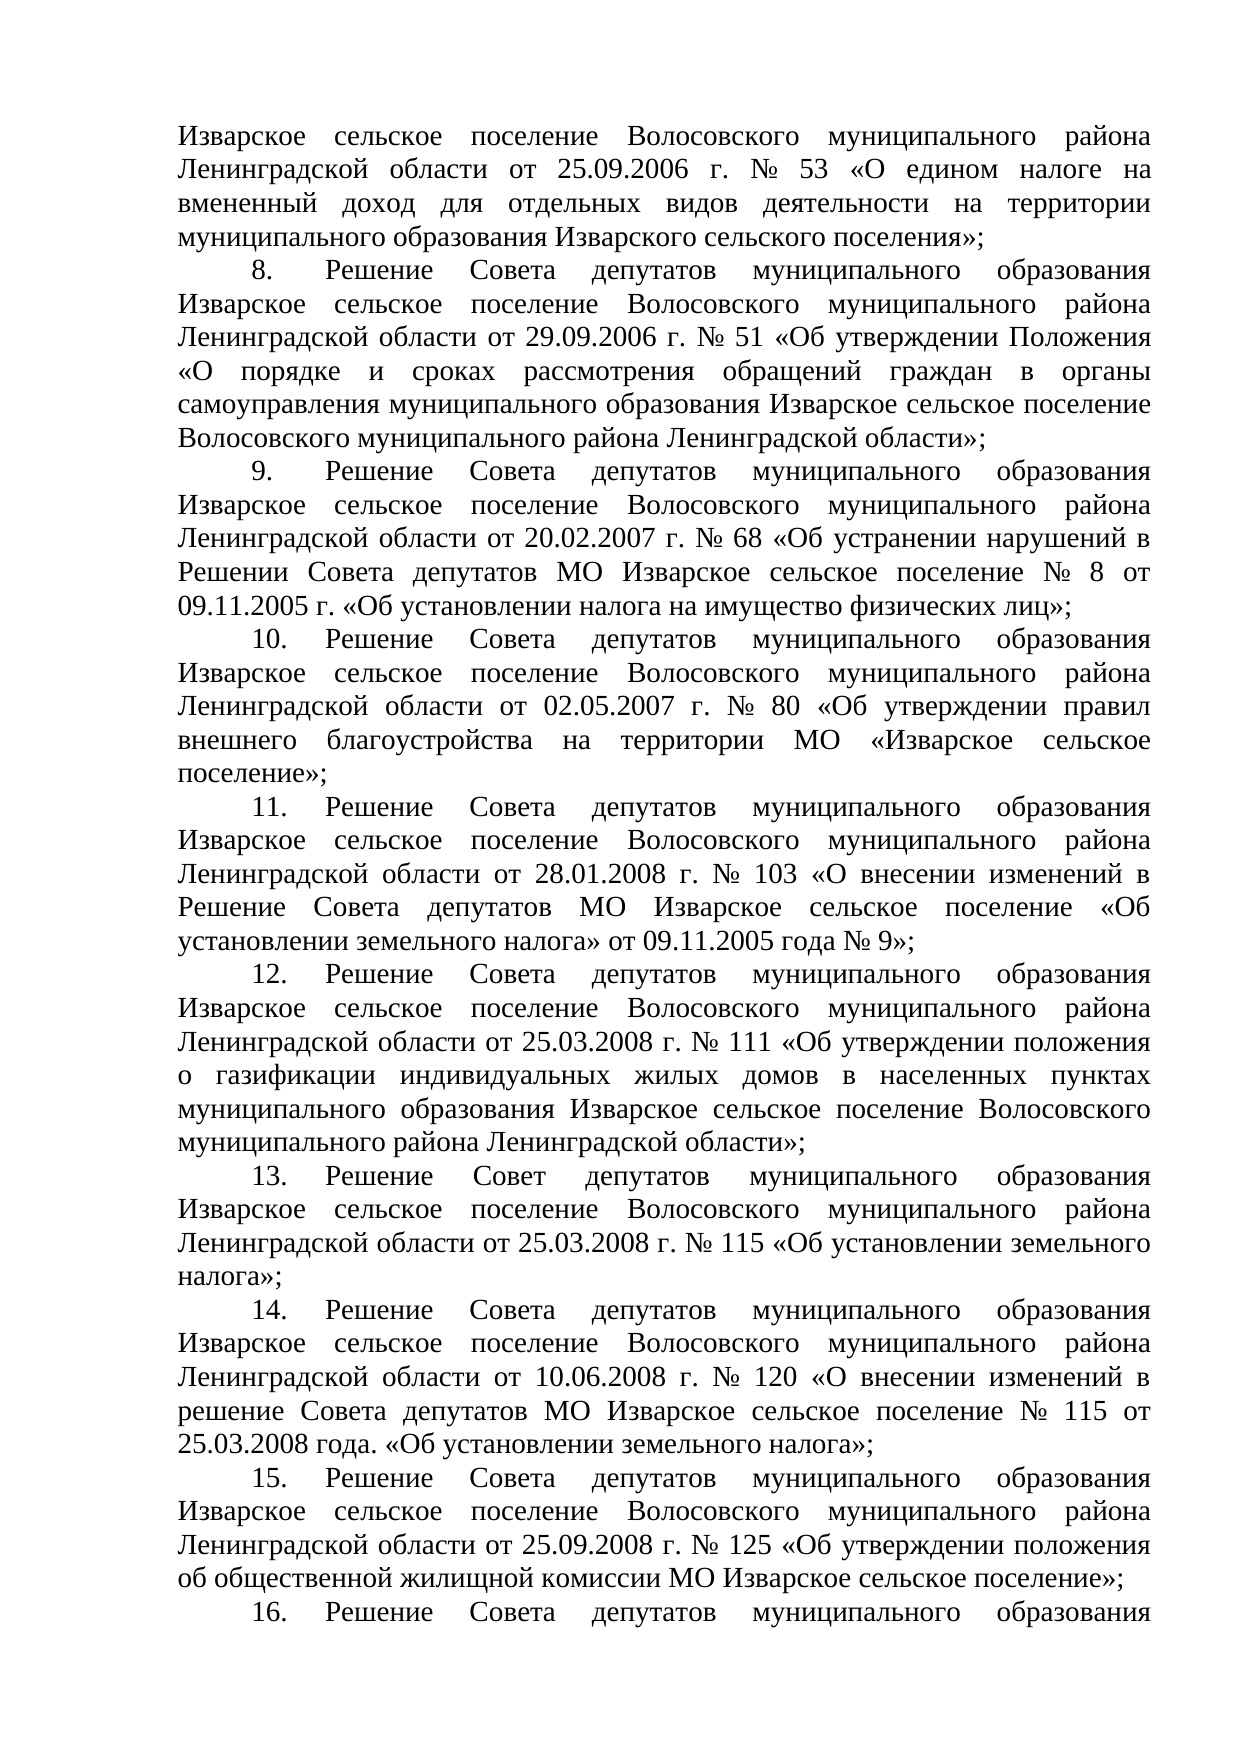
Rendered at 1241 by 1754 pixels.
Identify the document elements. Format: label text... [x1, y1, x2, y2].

list Решение Совета депутатов муниципального образования Изварское сельское поселение Волосовского муниципального района Ленинградской области от 10.06.2008 г. № 120 «О внесении изменений в решение Совета депутатов МО Изварское сельское поселение № 115 от 25.03.2008 года. «Об установлении земельного налога»; [177, 1292, 1152, 1460]
list Решение Совета депутатов муниципального образования Изварское сельское поселение Волосовского муниципального района Ленинградской области от 28.01.2008 г. № 103 «О внесении изменений в Решение Совета депутатов МО Изварское сельское поселение «Об установлении земельного налога» от 09.11.2005 года № 9»; [177, 789, 1152, 957]
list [177, 1594, 1152, 1627]
list Решение Совета депутатов муниципального образования Изварское сельское поселение Волосовского муниципального района Ленинградской области от 25.09.2008 г. № 125 «Об утверждении положения об общественной жилищной комиссии МО Изварское сельское поселение»; [177, 1460, 1152, 1594]
list Решение Совет депутатов муниципального образования Изварское сельское поселение Волосовского муниципального района Ленинградской области от 25.03.2008 г. № 115 «Об установлении земельного налога»; [177, 1158, 1152, 1292]
list Решение Совета депутатов муниципального образования Изварское сельское поселение Волосовского муниципального района Ленинградской области от 25.03.2008 г. № 111 «Об утверждении положения о газификации индивидуальных жилых домов в населенных пунктах муниципального образования Изварское сельское поселение Волосовского муниципального района Ленинградской области»; [177, 957, 1152, 1158]
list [177, 118, 1152, 252]
list Решение Совета депутатов муниципального образования Изварское сельское поселение Волосовского муниципального района Ленинградской области от 20.02.2007 г. № 68 «Об устранении нарушений в Решении Совета депутатов МО Изварское сельское поселение № 8 от 09.11.2005 г. «Об установлении налога на имущество физических лиц»; [177, 453, 1152, 621]
list Решение Совета депутатов муниципального образования Изварское сельское поселение Волосовского муниципального района Ленинградской области от 29.09.2006 г. № 51 «Об утверждении Положения «О порядке и сроках рассмотрения обращений граждан в органы самоуправления муниципального образования Изварское сельское поселение Волосовского муниципального района Ленинградской области»; [177, 252, 1152, 453]
list Решение Совета депутатов муниципального образования Изварское сельское поселение Волосовского муниципального района Ленинградской области от 02.05.2007 г. № 80 «Об утверждении правил внешнего благоустройства на территории МО «Изварское сельское поселение»; [177, 621, 1152, 789]
